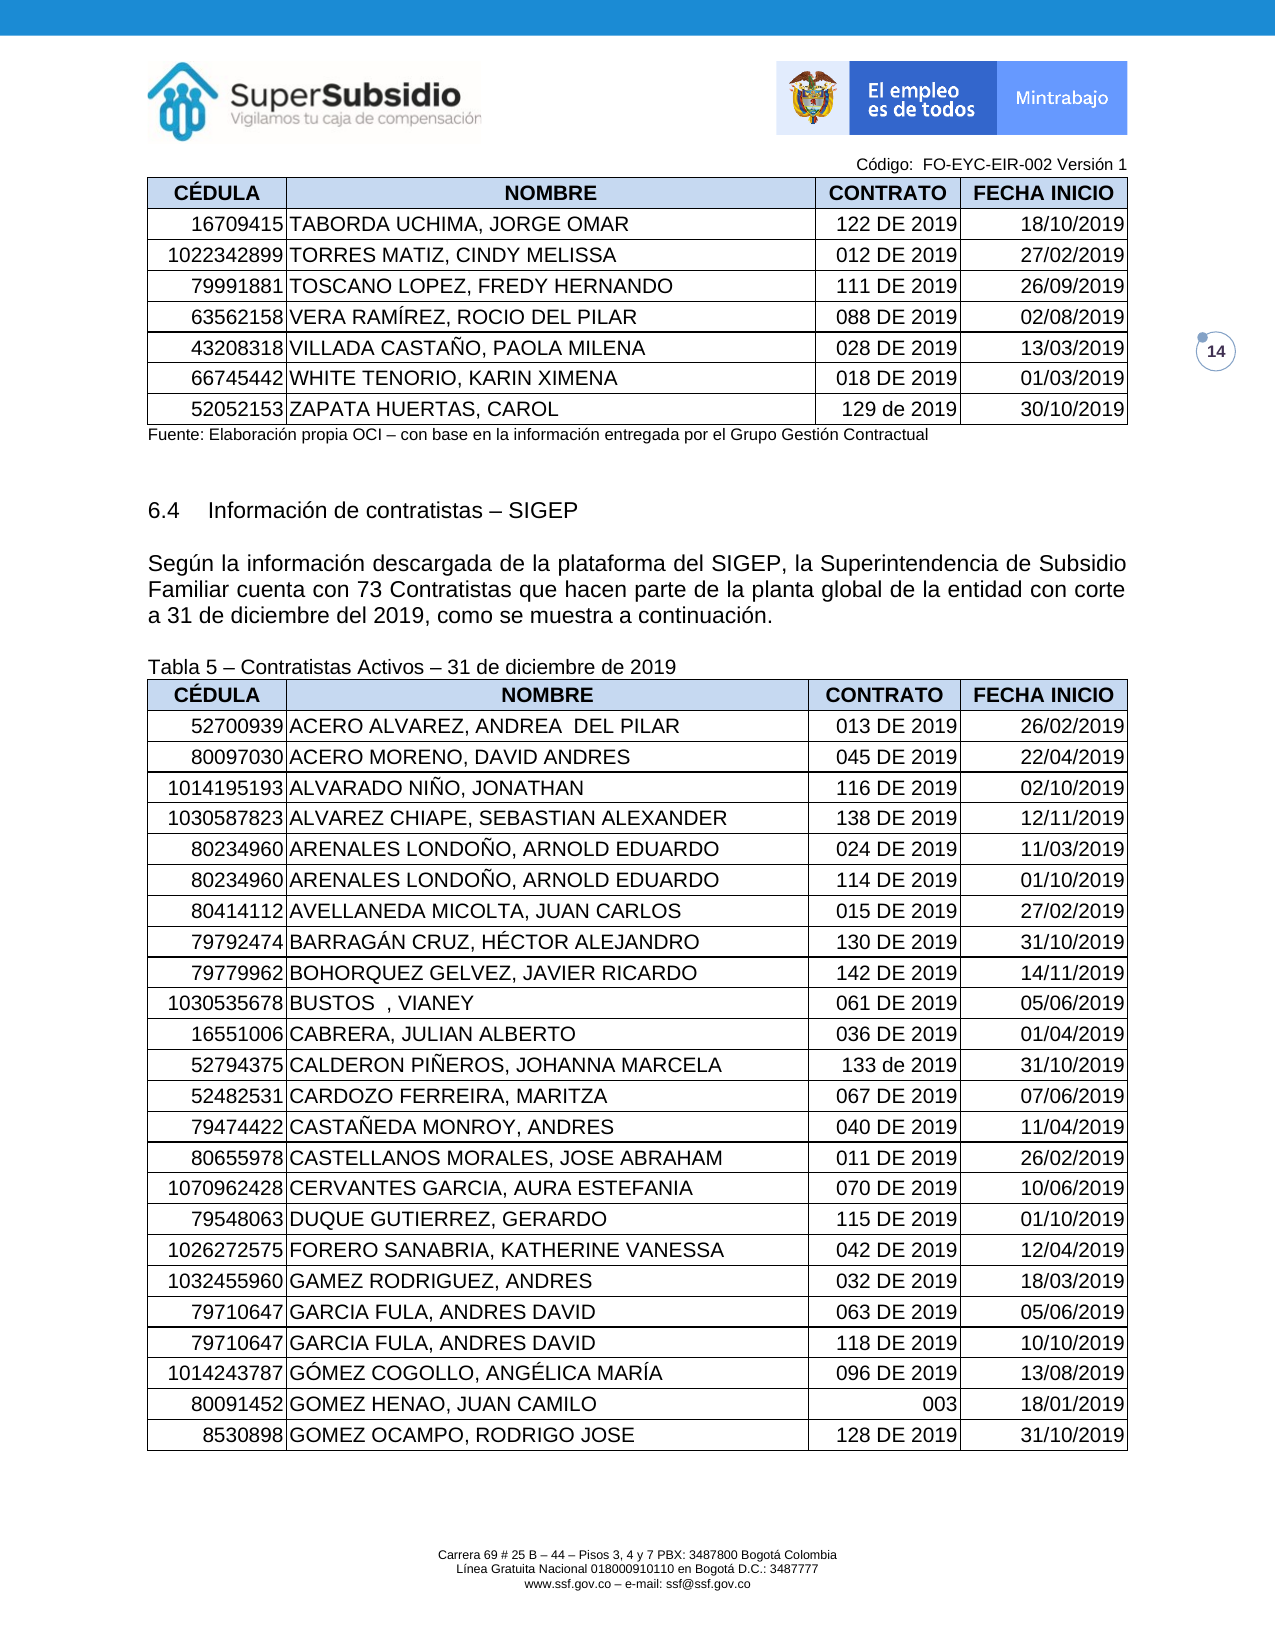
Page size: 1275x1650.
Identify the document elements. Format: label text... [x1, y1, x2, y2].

table_cell 79779962 [148, 958, 286, 987]
table_cell 118 DE 2019 [809, 1328, 960, 1357]
table_cell 13/03/2019 [961, 333, 1127, 362]
table_cell 18/01/2019 [961, 1389, 1127, 1419]
table_cell 80234960 [148, 834, 286, 864]
table_cell ZAPATA HUERTAS, CAROL [287, 394, 815, 424]
table_header FECHA INICIO [961, 680, 1127, 710]
table_header NOMBRE [287, 680, 808, 710]
table_cell 040 DE 2019 [809, 1112, 960, 1141]
table_cell 11/04/2019 [961, 1112, 1127, 1141]
table_cell 31/10/2019 [961, 1420, 1127, 1450]
table_cell 013 DE 2019 [809, 711, 960, 741]
table_cell 79710647 [148, 1328, 286, 1357]
table_cell 01/04/2019 [961, 1019, 1127, 1049]
table_cell BUSTOS , VIANEY [287, 988, 808, 1018]
table_cell TOSCANO LOPEZ, FREDY HERNANDO [287, 271, 815, 301]
table_cell 16551006 [148, 1019, 286, 1049]
table_cell 067 DE 2019 [809, 1081, 960, 1111]
table_cell CALDERON PIÑEROS, JOHANNA MARCELA [287, 1050, 808, 1080]
table_cell 045 DE 2019 [809, 742, 960, 771]
table_cell 66745442 [148, 363, 286, 393]
table_cell 02/10/2019 [961, 773, 1127, 802]
table_cell 1032455960 [148, 1266, 286, 1296]
table_cell 1014243787 [148, 1358, 286, 1388]
table_cell ACERO ALVAREZ, ANDREA DEL PILAR [287, 711, 808, 741]
table_cell 01/03/2019 [961, 363, 1127, 393]
table_cell 05/06/2019 [961, 988, 1127, 1018]
text Tabla 5 – Contratistas Activos – 31 de diciembre de 2019 [148, 655, 1127, 679]
table_cell 18/03/2019 [961, 1266, 1127, 1296]
table_cell 1070962428 [148, 1173, 286, 1203]
table_cell GARCIA FULA, ANDRES DAVID [287, 1297, 808, 1326]
table_cell 13/08/2019 [961, 1358, 1127, 1388]
table_cell ARENALES LONDOÑO, ARNOLD EDUARDO [287, 865, 808, 895]
table_cell 12/11/2019 [961, 803, 1127, 833]
table_cell 142 DE 2019 [809, 958, 960, 987]
table_cell 096 DE 2019 [809, 1358, 960, 1388]
table_cell TORRES MATIZ, CINDY MELISSA [287, 240, 815, 270]
table_cell 10/06/2019 [961, 1173, 1127, 1203]
table_cell 63562158 [148, 302, 286, 331]
table_cell 22/04/2019 [961, 742, 1127, 771]
table_cell 79792474 [148, 927, 286, 956]
table_cell 018 DE 2019 [816, 363, 960, 393]
table_cell 11/03/2019 [961, 834, 1127, 864]
table_cell 8530898 [148, 1420, 286, 1450]
table_cell CARDOZO FERREIRA, MARITZA [287, 1081, 808, 1111]
table_cell 012 DE 2019 [816, 240, 960, 270]
table_cell 114 DE 2019 [809, 865, 960, 895]
table_cell 088 DE 2019 [816, 302, 960, 331]
table_cell GÓMEZ COGOLLO, ANGÉLICA MARÍA [287, 1358, 808, 1388]
table_cell ARENALES LONDOÑO, ARNOLD EDUARDO [287, 834, 808, 864]
table_cell VILLADA CASTAÑO, PAOLA MILENA [287, 333, 815, 362]
table_cell 14/11/2019 [961, 958, 1127, 987]
subtitle Información de contratistas – SIGEP [148, 497, 1127, 523]
table_cell FORERO SANABRIA, KATHERINE VANESSA [287, 1235, 808, 1265]
table_cell CASTAÑEDA MONROY, ANDRES [287, 1112, 808, 1141]
table_header CONTRATO [809, 680, 960, 710]
table_cell 80655978 [148, 1143, 286, 1172]
table_cell 115 DE 2019 [809, 1204, 960, 1234]
table_cell 036 DE 2019 [809, 1019, 960, 1049]
table_cell 129 de 2019 [816, 394, 960, 424]
table_cell 122 DE 2019 [816, 209, 960, 239]
table_cell 12/04/2019 [961, 1235, 1127, 1265]
table_cell 070 DE 2019 [809, 1173, 960, 1203]
text Fuente: Elaboración propia OCI – con base en la información entregada por el Grupo Gestión Contractual [148, 425, 1127, 444]
table_cell 003 [809, 1389, 960, 1419]
table_cell 31/10/2019 [961, 927, 1127, 956]
table_cell 52482531 [148, 1081, 286, 1111]
table_cell 80414112 [148, 896, 286, 926]
table_cell 138 DE 2019 [809, 803, 960, 833]
table_cell 116 DE 2019 [809, 773, 960, 802]
table_cell 18/10/2019 [961, 209, 1127, 239]
table_cell BARRAGÁN CRUZ, HÉCTOR ALEJANDRO [287, 927, 808, 956]
table_cell 1014195193 [148, 773, 286, 802]
table_cell AVELLANEDA MICOLTA, JUAN CARLOS [287, 896, 808, 926]
table_cell 061 DE 2019 [809, 988, 960, 1018]
table_cell 011 DE 2019 [809, 1143, 960, 1172]
table_header CÉDULA [148, 680, 286, 710]
table_cell 30/10/2019 [961, 394, 1127, 424]
table_cell DUQUE GUTIERREZ, GERARDO [287, 1204, 808, 1234]
table_cell 26/02/2019 [961, 1143, 1127, 1172]
table_cell 01/10/2019 [961, 865, 1127, 895]
table_header CONTRATO [816, 178, 960, 208]
table_header CÉDULA [148, 178, 286, 208]
table_cell 130 DE 2019 [809, 927, 960, 956]
table_cell ACERO MORENO, DAVID ANDRES [287, 742, 808, 771]
table_cell VERA RAMÍREZ, ROCIO DEL PILAR [287, 302, 815, 331]
table_cell 015 DE 2019 [809, 896, 960, 926]
table_cell 80234960 [148, 865, 286, 895]
table_cell GOMEZ OCAMPO, RODRIGO JOSE [287, 1420, 808, 1450]
table_cell 024 DE 2019 [809, 834, 960, 864]
table_cell 1030535678 [148, 988, 286, 1018]
table_cell 27/02/2019 [961, 896, 1127, 926]
table_cell 43208318 [148, 333, 286, 362]
table_cell CASTELLANOS MORALES, JOSE ABRAHAM [287, 1143, 808, 1172]
table_cell GOMEZ HENAO, JUAN CAMILO [287, 1389, 808, 1419]
table_cell GAMEZ RODRIGUEZ, ANDRES [287, 1266, 808, 1296]
table_cell 028 DE 2019 [816, 333, 960, 362]
table_cell CERVANTES GARCIA, AURA ESTEFANIA [287, 1173, 808, 1203]
picture [147, 61, 482, 144]
table_header NOMBRE [287, 178, 815, 208]
table_cell 032 DE 2019 [809, 1266, 960, 1296]
table_cell 10/10/2019 [961, 1328, 1127, 1357]
table_cell 52052153 [148, 394, 286, 424]
text Según la información descargada de la plataforma del SIGEP, la Superintendencia de Subsidio Familiar cuenta con 73 Contratistas que hacen parte de la planta global de la entidad con corte a 31 de diciembre del 2019, como se muestra a continuación. [148, 549, 1127, 628]
table_cell 063 DE 2019 [809, 1297, 960, 1326]
table_cell 31/10/2019 [961, 1050, 1127, 1080]
table_cell 042 DE 2019 [809, 1235, 960, 1265]
table_cell 26/09/2019 [961, 271, 1127, 301]
table_cell 26/02/2019 [961, 711, 1127, 741]
table_cell 07/06/2019 [961, 1081, 1127, 1111]
table_cell 80091452 [148, 1389, 286, 1419]
table_cell 128 DE 2019 [809, 1420, 960, 1450]
table_cell 111 DE 2019 [816, 271, 960, 301]
table_cell 133 de 2019 [809, 1050, 960, 1080]
table_cell 1022342899 [148, 240, 286, 270]
table_cell 79548063 [148, 1204, 286, 1234]
table_header FECHA INICIO [961, 178, 1127, 208]
table_cell 27/02/2019 [961, 240, 1127, 270]
table_cell 01/10/2019 [961, 1204, 1127, 1234]
table_cell WHITE TENORIO, KARIN XIMENA [287, 363, 815, 393]
table_cell 79991881 [148, 271, 286, 301]
table_cell 52794375 [148, 1050, 286, 1080]
table_cell 79710647 [148, 1297, 286, 1326]
table_cell 80097030 [148, 742, 286, 771]
table_cell 52700939 [148, 711, 286, 741]
table_cell 1030587823 [148, 803, 286, 833]
table_cell GARCIA FULA, ANDRES DAVID [287, 1328, 808, 1357]
table_cell CABRERA, JULIAN ALBERTO [287, 1019, 808, 1049]
table_cell 02/08/2019 [961, 302, 1127, 331]
table_cell 16709415 [148, 209, 286, 239]
table_cell BOHORQUEZ GELVEZ, JAVIER RICARDO [287, 958, 808, 987]
picture [776, 61, 1128, 135]
table_cell ALVARADO NIÑO, JONATHAN [287, 773, 808, 802]
table_cell ALVAREZ CHIAPE, SEBASTIAN ALEXANDER [287, 803, 808, 833]
table_cell 05/06/2019 [961, 1297, 1127, 1326]
table_cell 79474422 [148, 1112, 286, 1141]
table_cell TABORDA UCHIMA, JORGE OMAR [287, 209, 815, 239]
table_cell 1026272575 [148, 1235, 286, 1265]
